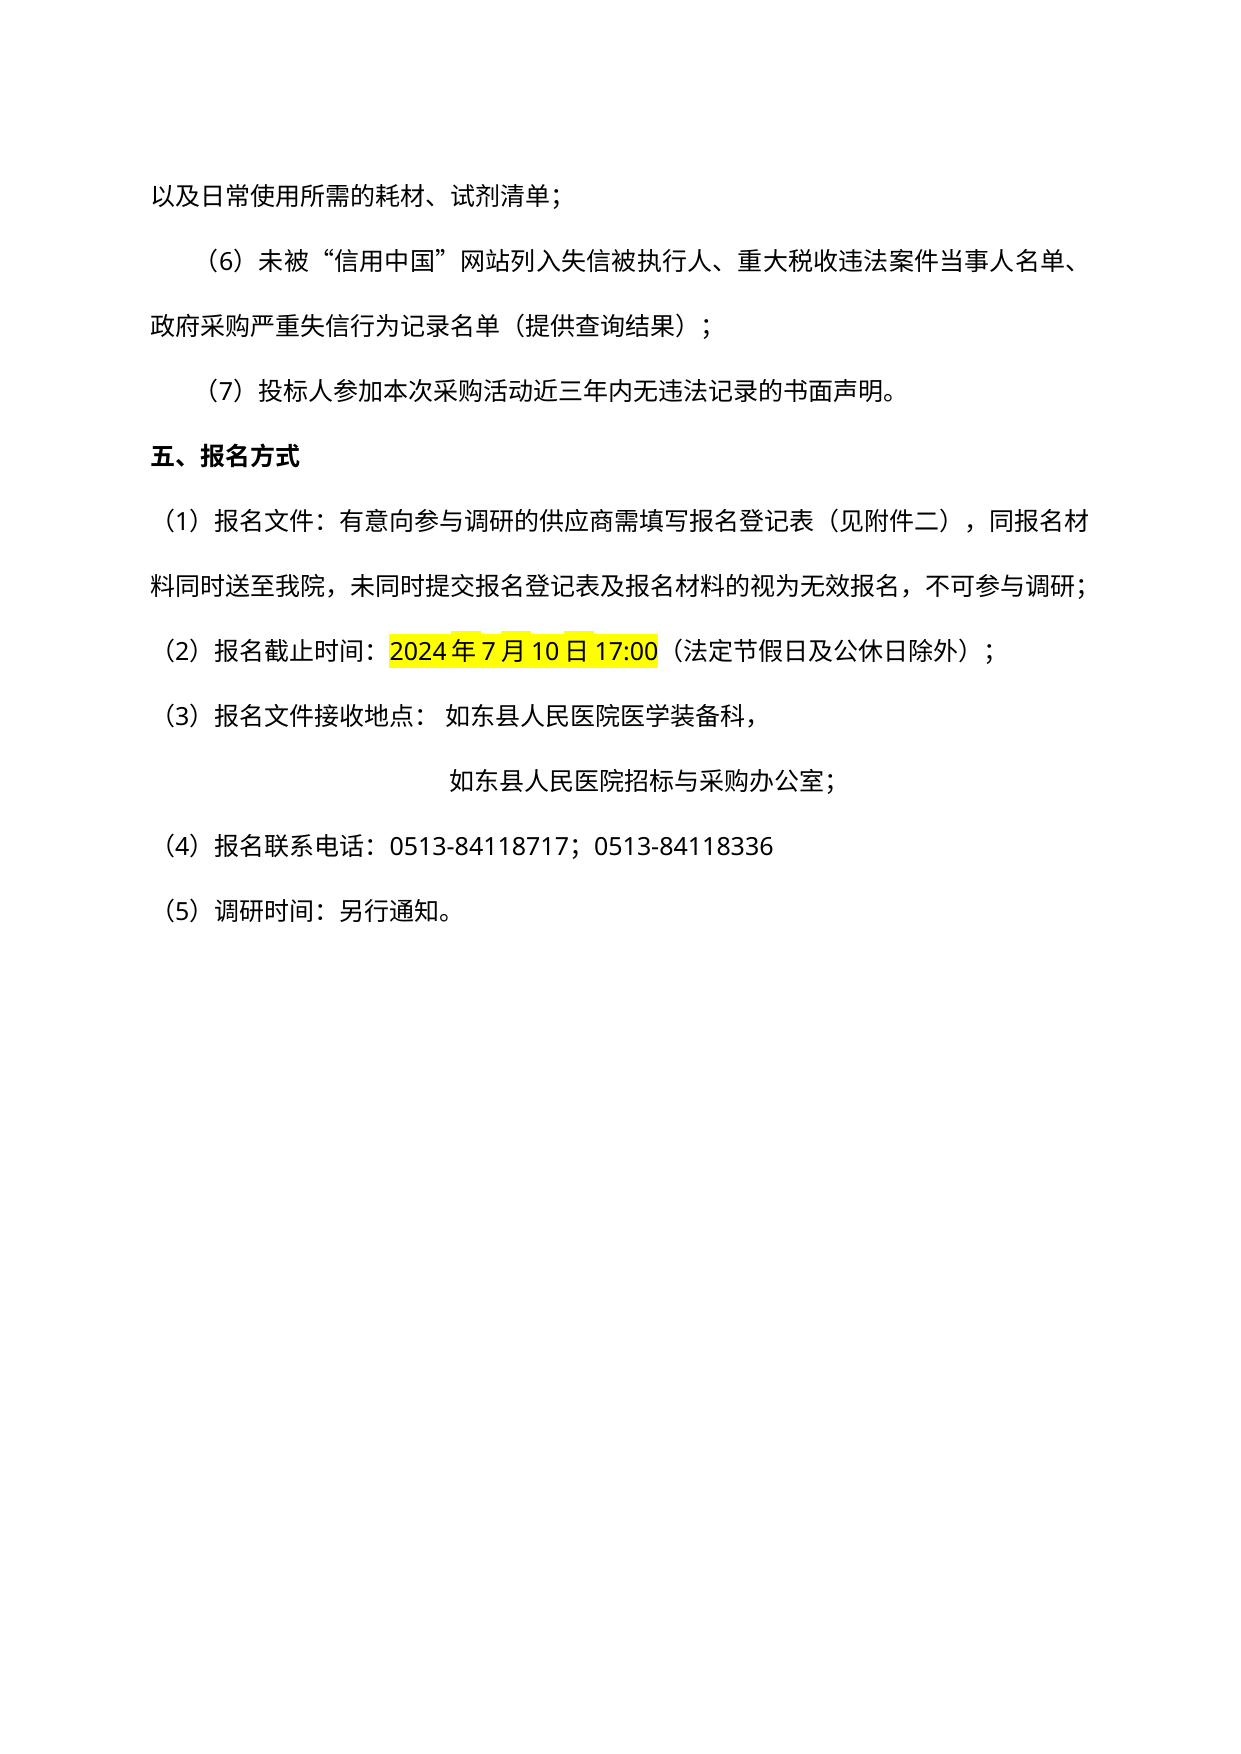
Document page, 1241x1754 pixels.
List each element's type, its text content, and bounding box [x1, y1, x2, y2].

text （2）报名截止时间：2024年7月10日17:00（法定节假日及公休日除外）； [150, 617, 1090, 682]
text （6）未被“信用中国”网站列入失信被执行人、重大税收违法案件当事人名单、政府采购严重失信行为记录名单（提供查询结果）； [150, 227, 1090, 357]
text （4）报名联系电话：0513-84118717；0513-84118336 [150, 812, 1090, 877]
text （1）报名文件：有意向参与调研的供应商需填写报名登记表（见附件二），同报名材料同时送至我院，未同时提交报名登记表及报名材料的视为无效报名，不可参与调研； [150, 487, 1090, 617]
text 五、报名方式 [150, 422, 1090, 487]
text （5）调研时间：另行通知。 [150, 877, 1090, 942]
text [150, 162, 1090, 227]
text （3）报名文件接收地点： 如东县人民医院医学装备科， [150, 682, 1090, 747]
text 如东县人民医院招标与采购办公室； [150, 747, 1090, 812]
text （7）投标人参加本次采购活动近三年内无违法记录的书面声明。 [150, 357, 1090, 422]
